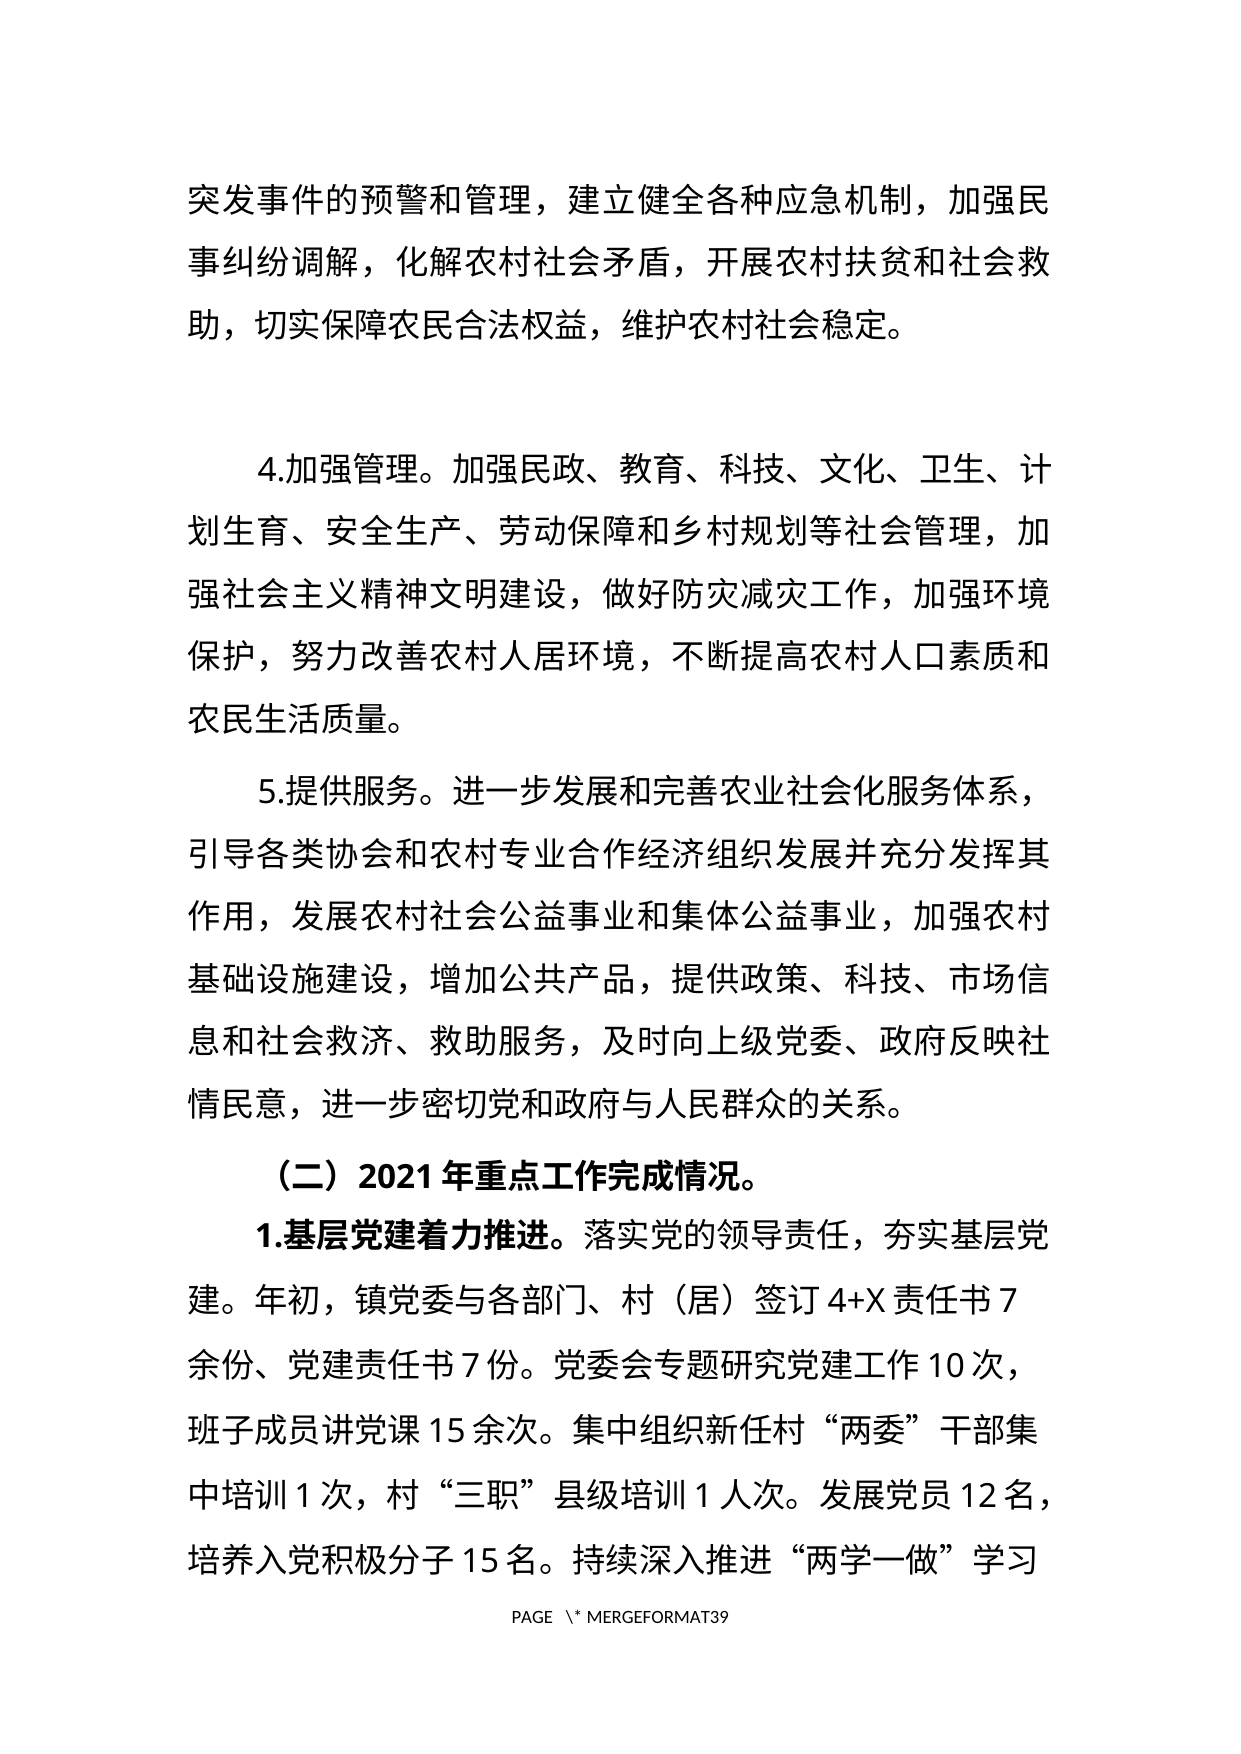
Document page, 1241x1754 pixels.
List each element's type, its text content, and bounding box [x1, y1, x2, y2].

text （二）2021年重点工作完成情况。 [187, 1138, 1053, 1201]
text 4.加强管理。加强民政、教育、科技、文化、卫生、计划生育、安全生产、劳动保障和乡村规划等社会管理，加强社会主义精神文明建设，做好防灾减灾工作，加强环境保护，努力改善农村人居环境，不断提高农村人口素质和农民生活质量。 [187, 431, 1053, 744]
text 5.提供服务。进一步发展和完善农业社会化服务体系，引导各类协会和农村专业合作经济组织发展并充分发挥其作用，发展农村社会公益事业和集体公益事业，加强农村基础设施建设，增加公共产品，提供政策、科技、市场信息和社会救济、救助服务，及时向上级党委、政府反映社情民意，进一步密切党和政府与人民群众的关系。 [187, 753, 1053, 1128]
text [187, 162, 1053, 349]
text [187, 1201, 1053, 1591]
